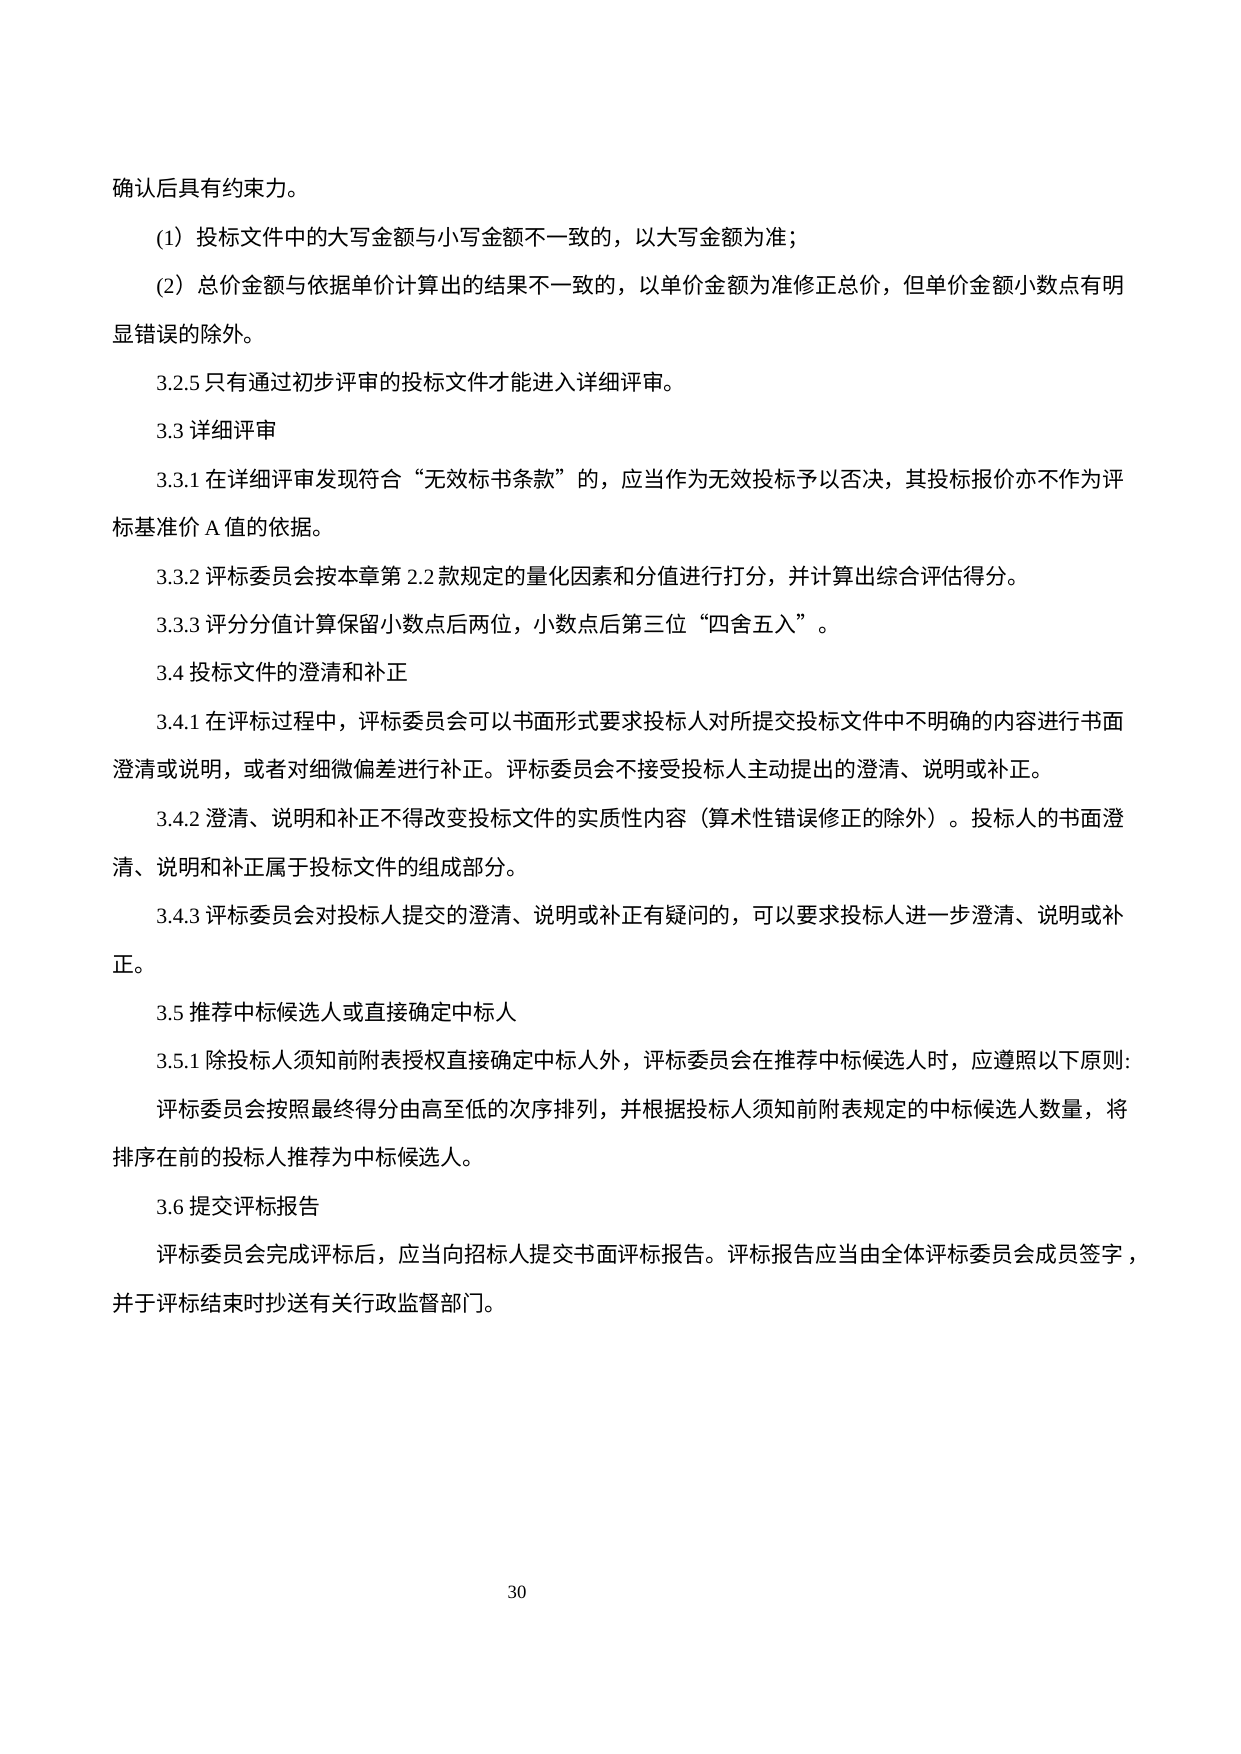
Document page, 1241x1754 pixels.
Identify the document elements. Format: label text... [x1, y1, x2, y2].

text 3.4.2 澄清、说明和补正不得改变投标文件的实质性内容（算术性错误修正的除外）。投标人的书面澄清、说明和补正属于投标文件的组成部分。 [112, 800, 1128, 882]
text 3.2.5只有通过初步评审的投标文件才能进入详细评审。 [112, 364, 1128, 397]
text 3.6 提交评标报告 [112, 1188, 1128, 1221]
text 3.3.3 评分分值计算保留小数点后两位，小数点后第三位“四舍五入”。 [112, 607, 1128, 639]
text 3.5 推荐中标候选人或直接确定中标人 [112, 994, 1128, 1027]
text (1）投标文件中的大写金额与小写金额不一致的，以大写金额为准； [112, 219, 1128, 252]
text 3.4.1 在评标过程中，评标委员会可以书面形式要求投标人对所提交投标文件中不明确的内容进行书面澄清或说明，或者对细微偏差进行补正。评标委员会不接受投标人主动提出的澄清、说明或补正。 [112, 703, 1128, 784]
text 3.3 详细评审 [112, 413, 1128, 445]
text 3.3.1 在详细评审发现符合“无效标书条款”的，应当作为无效投标予以否决，其投标报价亦不作为评标基准价A值的依据。 [112, 461, 1128, 542]
text 3.4 投标文件的澄清和补正 [112, 655, 1128, 687]
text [112, 171, 1128, 203]
text 评标委员会按照最终得分由高至低的次序排列，并根据投标人须知前附表规定的中标候选人数量，将排序在前的投标人推荐为中标候选人。 [112, 1091, 1128, 1172]
text (2）总价金额与依据单价计算出的结果不一致的，以单价金额为准修正总价，但单价金额小数点有明显错误的除外。 [112, 267, 1128, 349]
text 评标委员会完成评标后，应当向招标人提交书面评标报告。评标报告应当由全体评标委员会成员签字，并于评标结束时抄送有关行政监督部门。 [112, 1237, 1128, 1318]
text 3.3.2 评标委员会按本章第2.2款规定的量化因素和分值进行打分，并计算出综合评估得分。 [112, 558, 1128, 591]
text 3.5.1 除投标人须知前附表授权直接确定中标人外，评标委员会在推荐中标候选人时，应遵照以下原则: [112, 1043, 1128, 1075]
text 3.4.3 评标委员会对投标人提交的澄清、说明或补正有疑问的，可以要求投标人进一步澄清、说明或补正。 [112, 897, 1128, 979]
